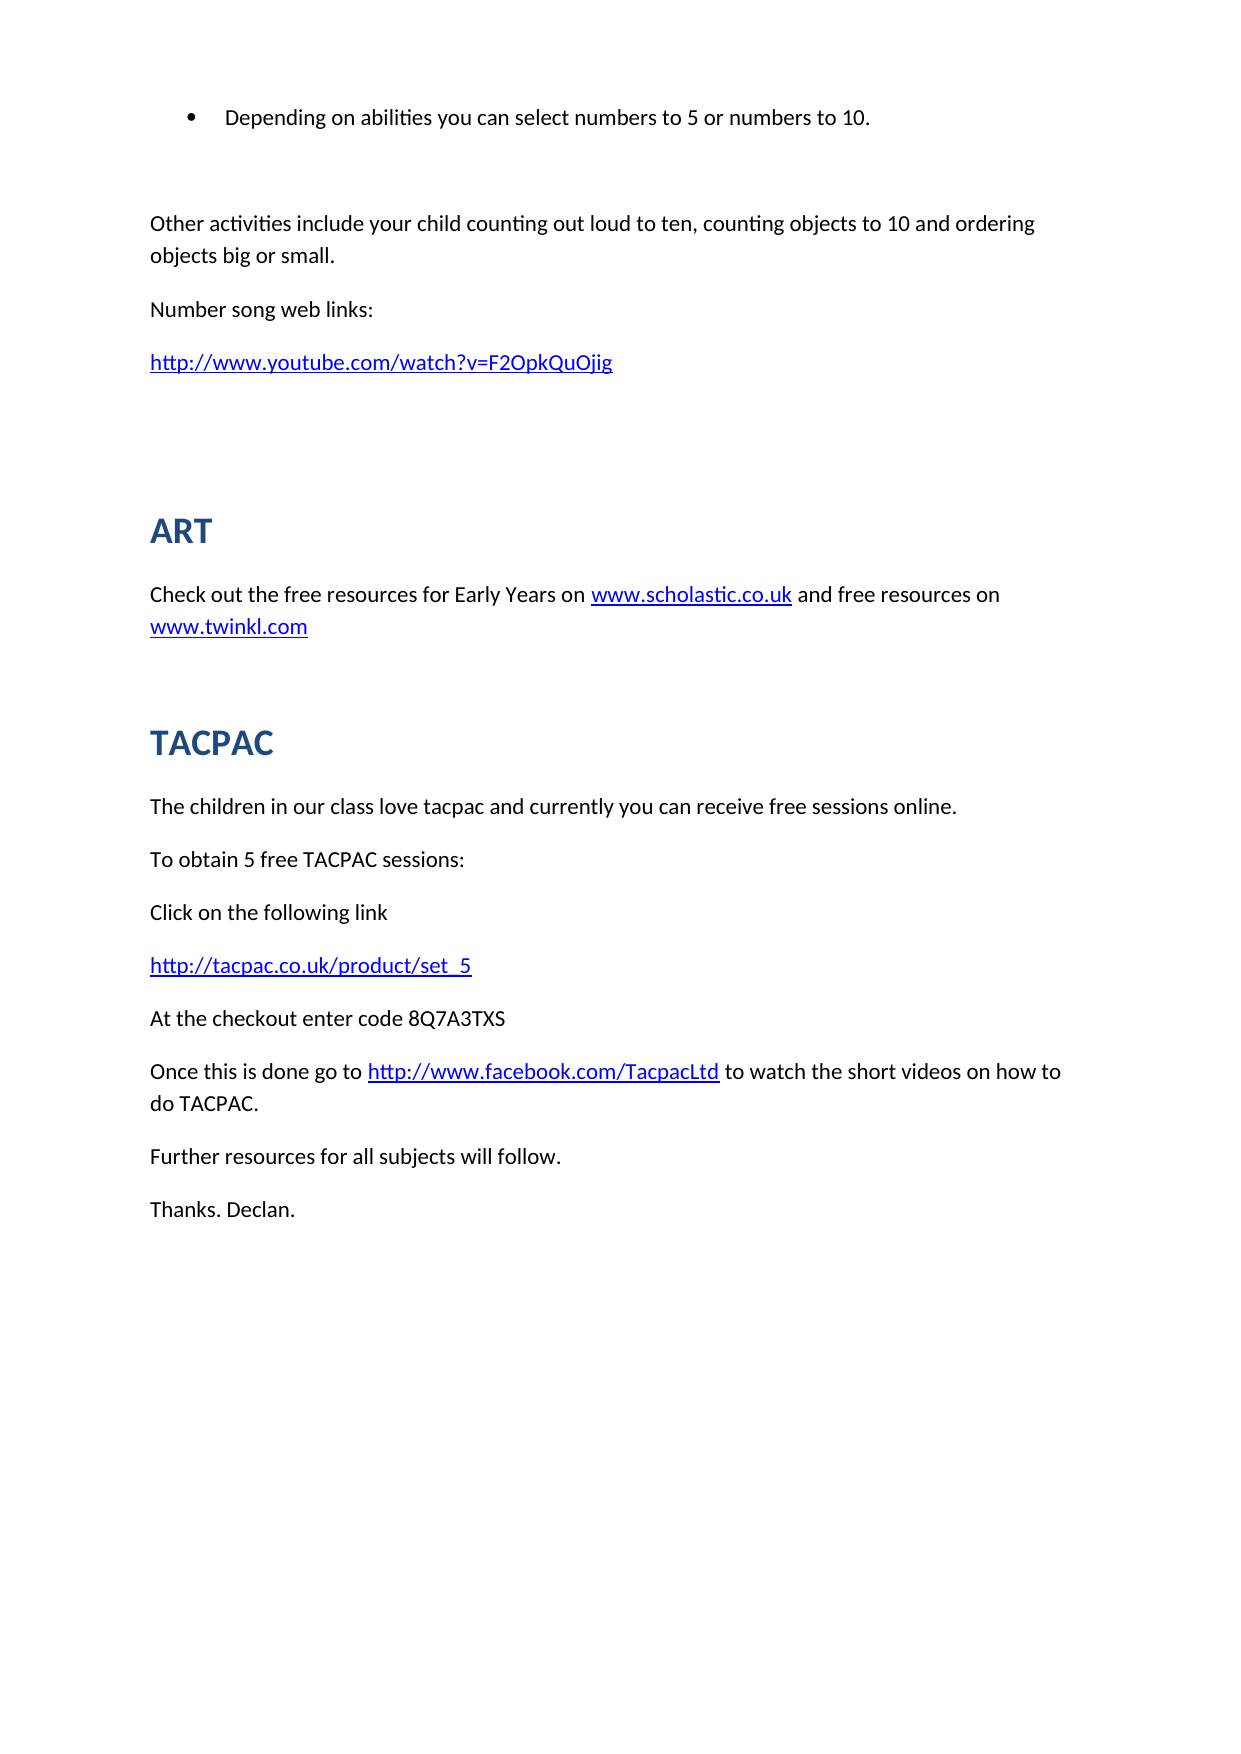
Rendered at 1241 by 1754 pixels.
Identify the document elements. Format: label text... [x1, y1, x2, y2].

text Further resources for all subjects will follow. [150, 1142, 1090, 1170]
text The children in our class love tacpac and currently you can receive free sessions online. [150, 792, 1090, 820]
text http://www.youtube.com/watch?v=F2OpkQuOjig [150, 348, 1090, 376]
text To obtain 5 free TACPAC sessions: [150, 845, 1090, 873]
text Thanks. Declan. [150, 1195, 1090, 1223]
text TACPAC [150, 718, 1090, 764]
text ART [150, 507, 1090, 553]
text Other activities include your child counting out loud to ten, counting objects to 10 and ordering objects big or small. [150, 209, 1090, 270]
text Check out the free resources for Early Years on www.scholastic.co.uk and free resources on www.twinkl.com [150, 580, 1090, 641]
text At the checkout enter code 8Q7A3TXS [150, 1004, 1090, 1032]
text Click on the following link [150, 898, 1090, 926]
text http://tacpac.co.uk/product/set_5 [150, 951, 1090, 979]
text Number song web links: [150, 295, 1090, 323]
text Once this is done go to http://www.facebook.com/TacpacLtd to watch the short videos on how to do TACPAC. [150, 1057, 1090, 1117]
list Depending on abilities you can select numbers to 5 or numbers to 10. [187, 103, 1090, 131]
